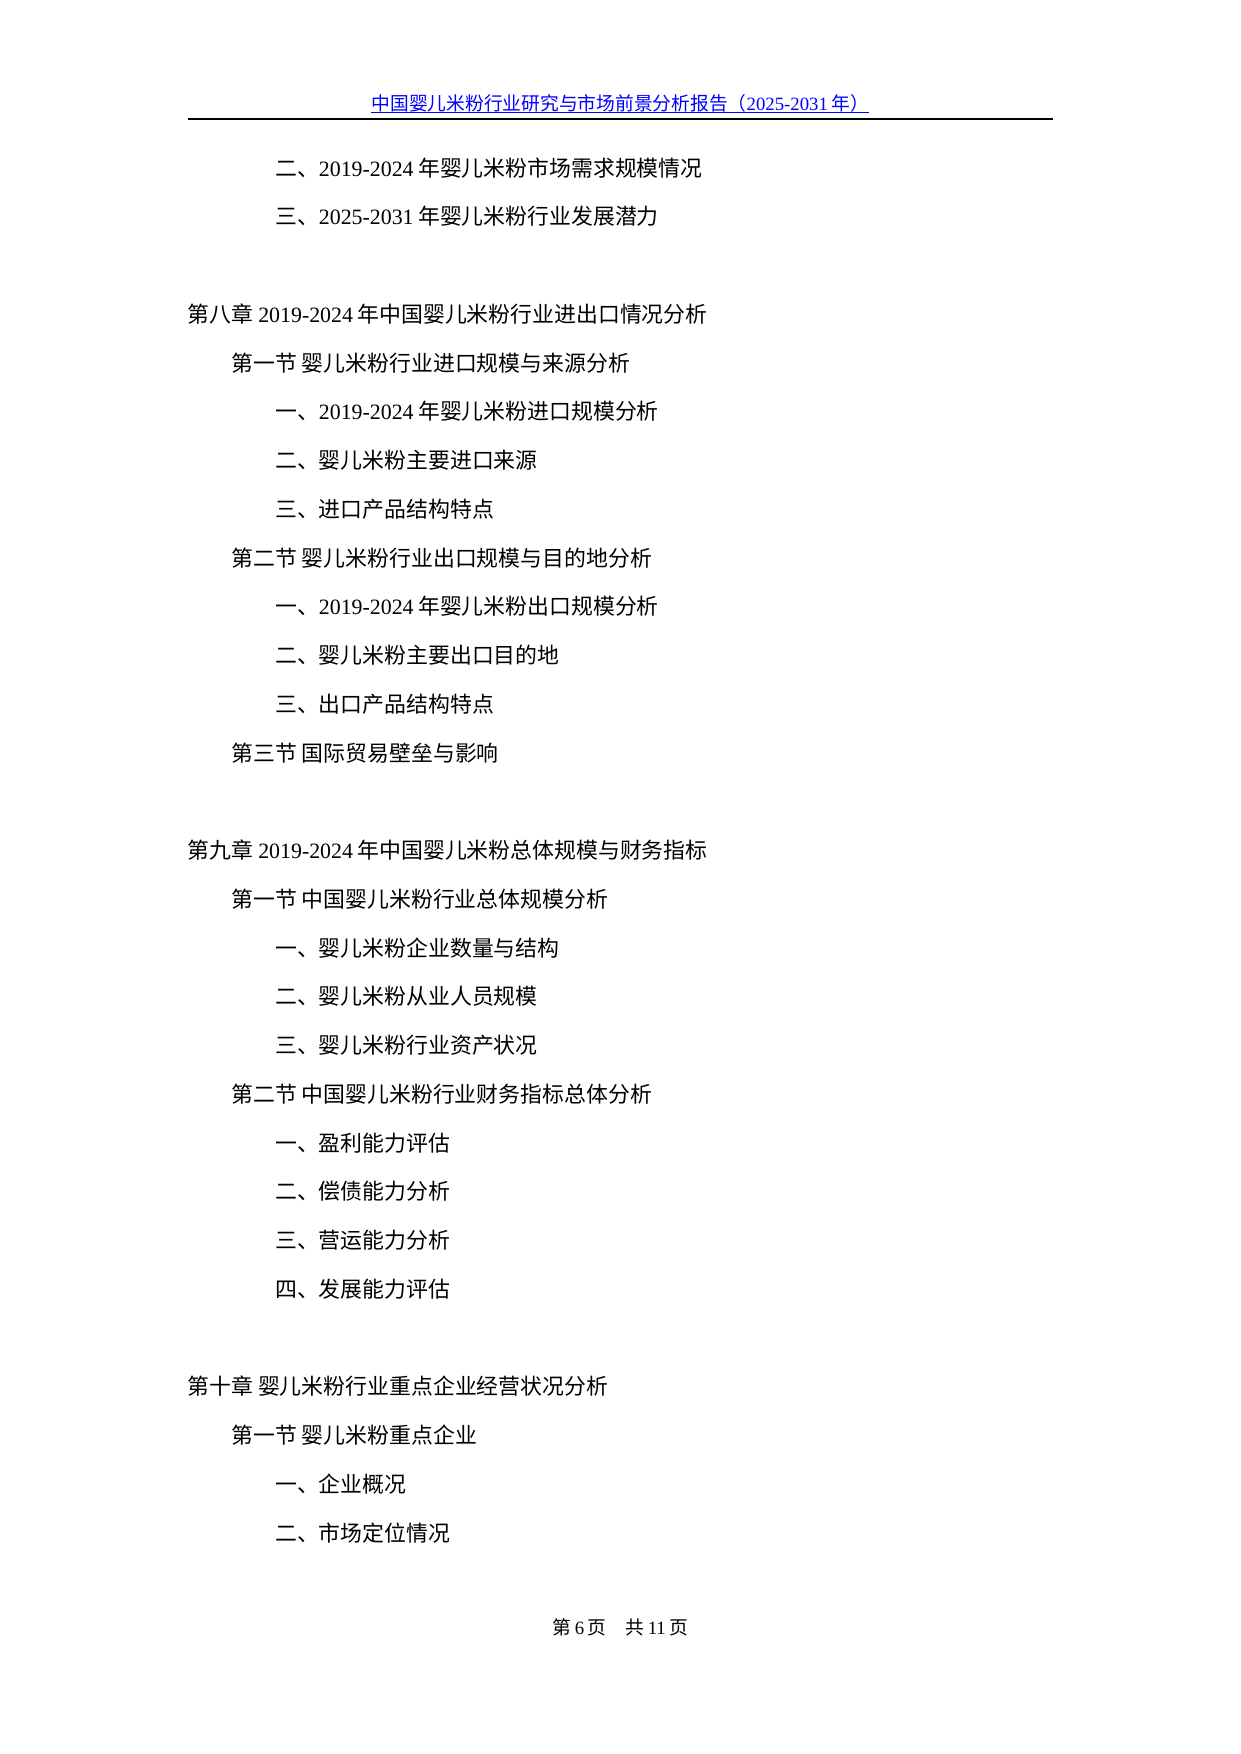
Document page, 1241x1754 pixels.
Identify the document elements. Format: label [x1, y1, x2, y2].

text [187, 150, 1053, 1548]
